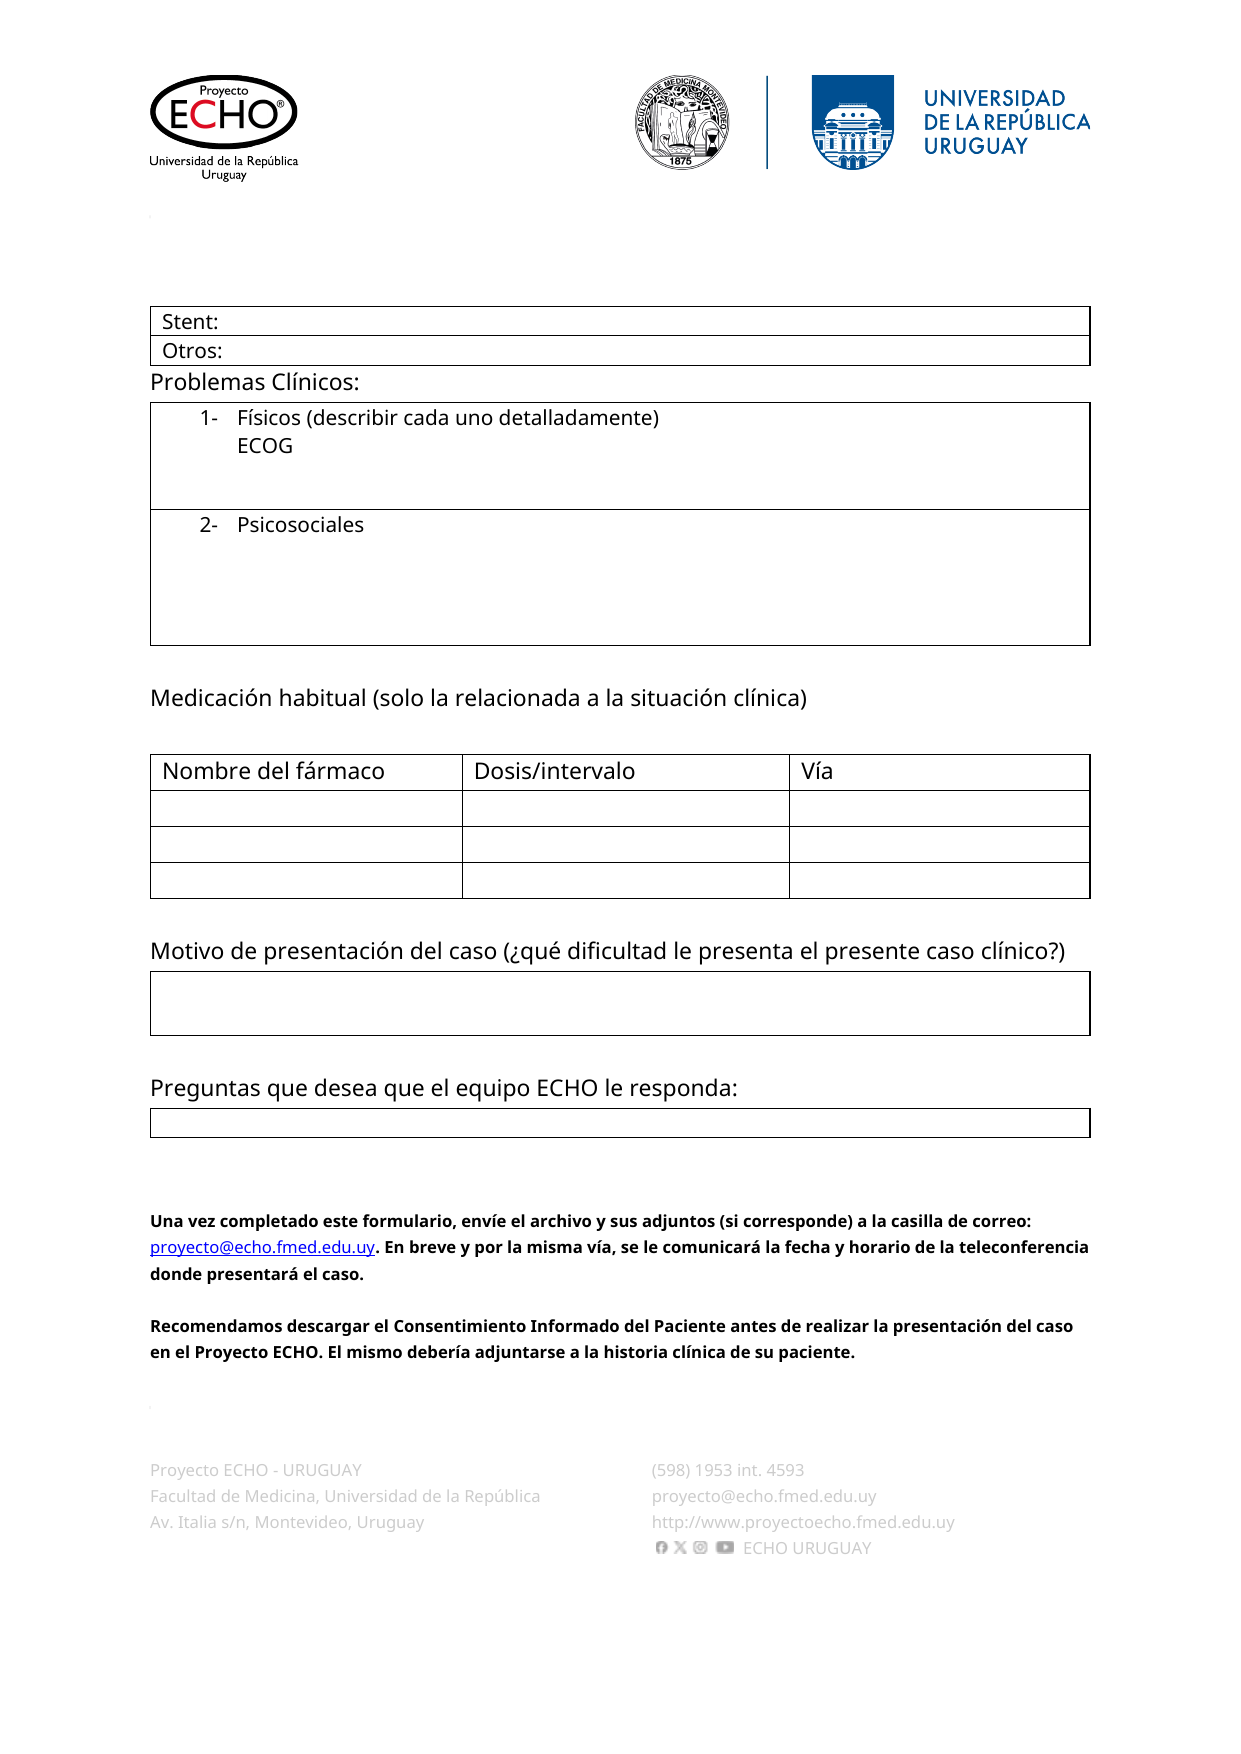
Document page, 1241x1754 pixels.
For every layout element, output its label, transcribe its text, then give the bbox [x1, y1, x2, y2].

table_cell [463, 863, 789, 898]
table_cell [790, 827, 1089, 862]
table_cell [151, 791, 462, 826]
table_header Dosis/intervalo [463, 755, 789, 790]
table_header [151, 972, 1089, 1035]
text Problemas Clínicos: [150, 366, 1090, 397]
table_cell [790, 863, 1089, 898]
picture [656, 1541, 734, 1554]
table_cell [463, 827, 789, 862]
picture [150, 75, 1091, 182]
table_cell Psicosociales [151, 510, 1089, 645]
table_cell Otros: [151, 336, 1089, 365]
text Preguntas que desea que el equipo ECHO le responda: [150, 1072, 1090, 1103]
text Una vez completado este formulario, envíe el archivo y sus adjuntos (si corresponde) a la casilla de correo: proyecto@echo.fmed.edu.uy. En breve y por la misma vía, se le comunicará la fecha y horario de la teleconferencia donde presentará el caso. [150, 1210, 1090, 1285]
table_cell Stent: [151, 307, 1089, 335]
table_header Vía [790, 755, 1089, 790]
table_cell [151, 863, 462, 898]
table_header [151, 1109, 1089, 1137]
table_cell [151, 827, 462, 862]
text Motivo de presentación del caso (¿qué dificultad le presenta el presente caso clínico?) [150, 935, 1090, 966]
table_header Físicos (describir cada uno detalladamente) ECOG [151, 403, 1089, 509]
table_header Nombre del fármaco [151, 755, 462, 790]
table_cell [790, 791, 1089, 826]
text Medicación habitual (solo la relacionada a la situación clínica) [150, 682, 1090, 713]
text Recomendamos descargar el Consentimiento Informado del Paciente antes de realizar la presentación del caso en el Proyecto ECHO. El mismo debería adjuntarse a la historia clínica de su paciente. [150, 1314, 1090, 1363]
table_cell [463, 791, 789, 826]
